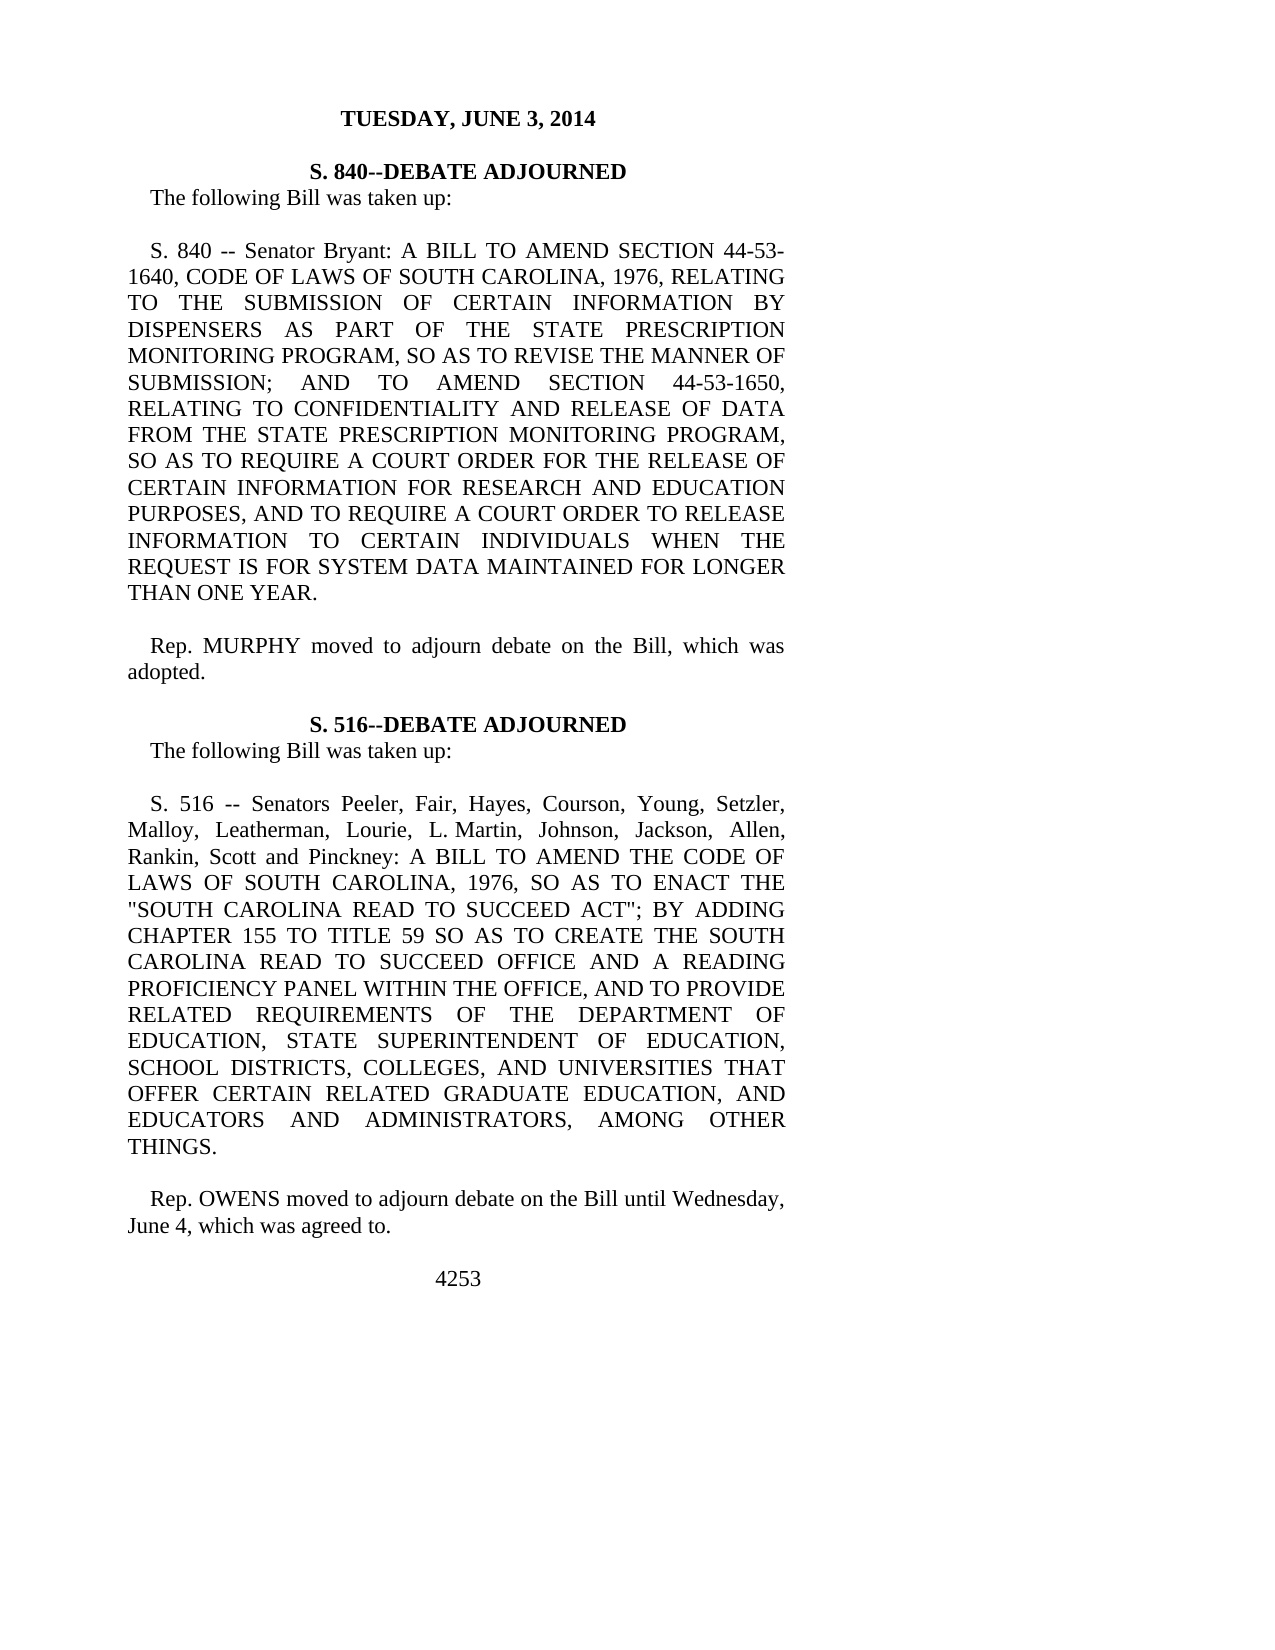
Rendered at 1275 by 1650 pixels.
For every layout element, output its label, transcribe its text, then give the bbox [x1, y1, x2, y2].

text S. 840--DEBATE ADJOURNED [127, 158, 786, 184]
text The following Bill was taken up: [127, 737, 786, 764]
text Rep. MURPHY moved to adjourn debate on the Bill, which was adopted. [127, 632, 786, 685]
text S. 840 -- Senator Bryant: A BILL TO AMEND SECTION 44-53-1640, CODE OF LAWS OF SOUTH CAROLINA, 1976, RELATING TO THE SUBMISSION OF CERTAIN INFORMATION BY DISPENSERS AS PART OF THE STATE PRESCRIPTION MONITORING PROGRAM, SO AS TO REVISE THE MANNER OF SUBMISSION; AND TO AMEND SECTION 44-53-1650, RELATING TO CONFIDENTIALITY AND RELEASE OF DATA FROM THE STATE PRESCRIPTION MONITORING PROGRAM, SO AS TO REQUIRE A COURT ORDER FOR THE RELEASE OF CERTAIN INFORMATION FOR RESEARCH AND EDUCATION PURPOSES, AND TO REQUIRE A COURT ORDER TO RELEASE INFORMATION TO CERTAIN INDIVIDUALS WHEN THE REQUEST IS FOR SYSTEM DATA MAINTAINED FOR LONGER THAN ONE YEAR. [127, 237, 786, 606]
text Rep. OWENS moved to adjourn debate on the Bill until Wednesday, June 4, which was agreed to. [127, 1186, 786, 1238]
text S. 516 -- Senators Peeler, Fair, Hayes, Courson, Young, Setzler, Malloy, Leatherman, Lourie, L. Martin, Johnson, Jackson, Allen, Rankin, Scott and Pinckney: A BILL TO AMEND THE CODE OF LAWS OF SOUTH CAROLINA, 1976, SO AS TO ENACT THE "SOUTH CAROLINA READ TO SUCCEED ACT"; BY ADDING CHAPTER 155 TO TITLE 59 SO AS TO CREATE THE SOUTH CAROLINA READ TO SUCCEED OFFICE AND A READING PROFICIENCY PANEL WITHIN THE OFFICE, AND TO PROVIDE RELATED REQUIREMENTS OF THE DEPARTMENT OF EDUCATION, STATE SUPERINTENDENT OF EDUCATION, SCHOOL DISTRICTS, COLLEGES, AND UNIVERSITIES THAT OFFER CERTAIN RELATED GRADUATE EDUCATION, AND EDUCATORS AND ADMINISTRATORS, AMONG OTHER THINGS. [127, 790, 786, 1159]
text The following Bill was taken up: [127, 184, 786, 210]
text S. 516--DEBATE ADJOURNED [127, 711, 786, 737]
